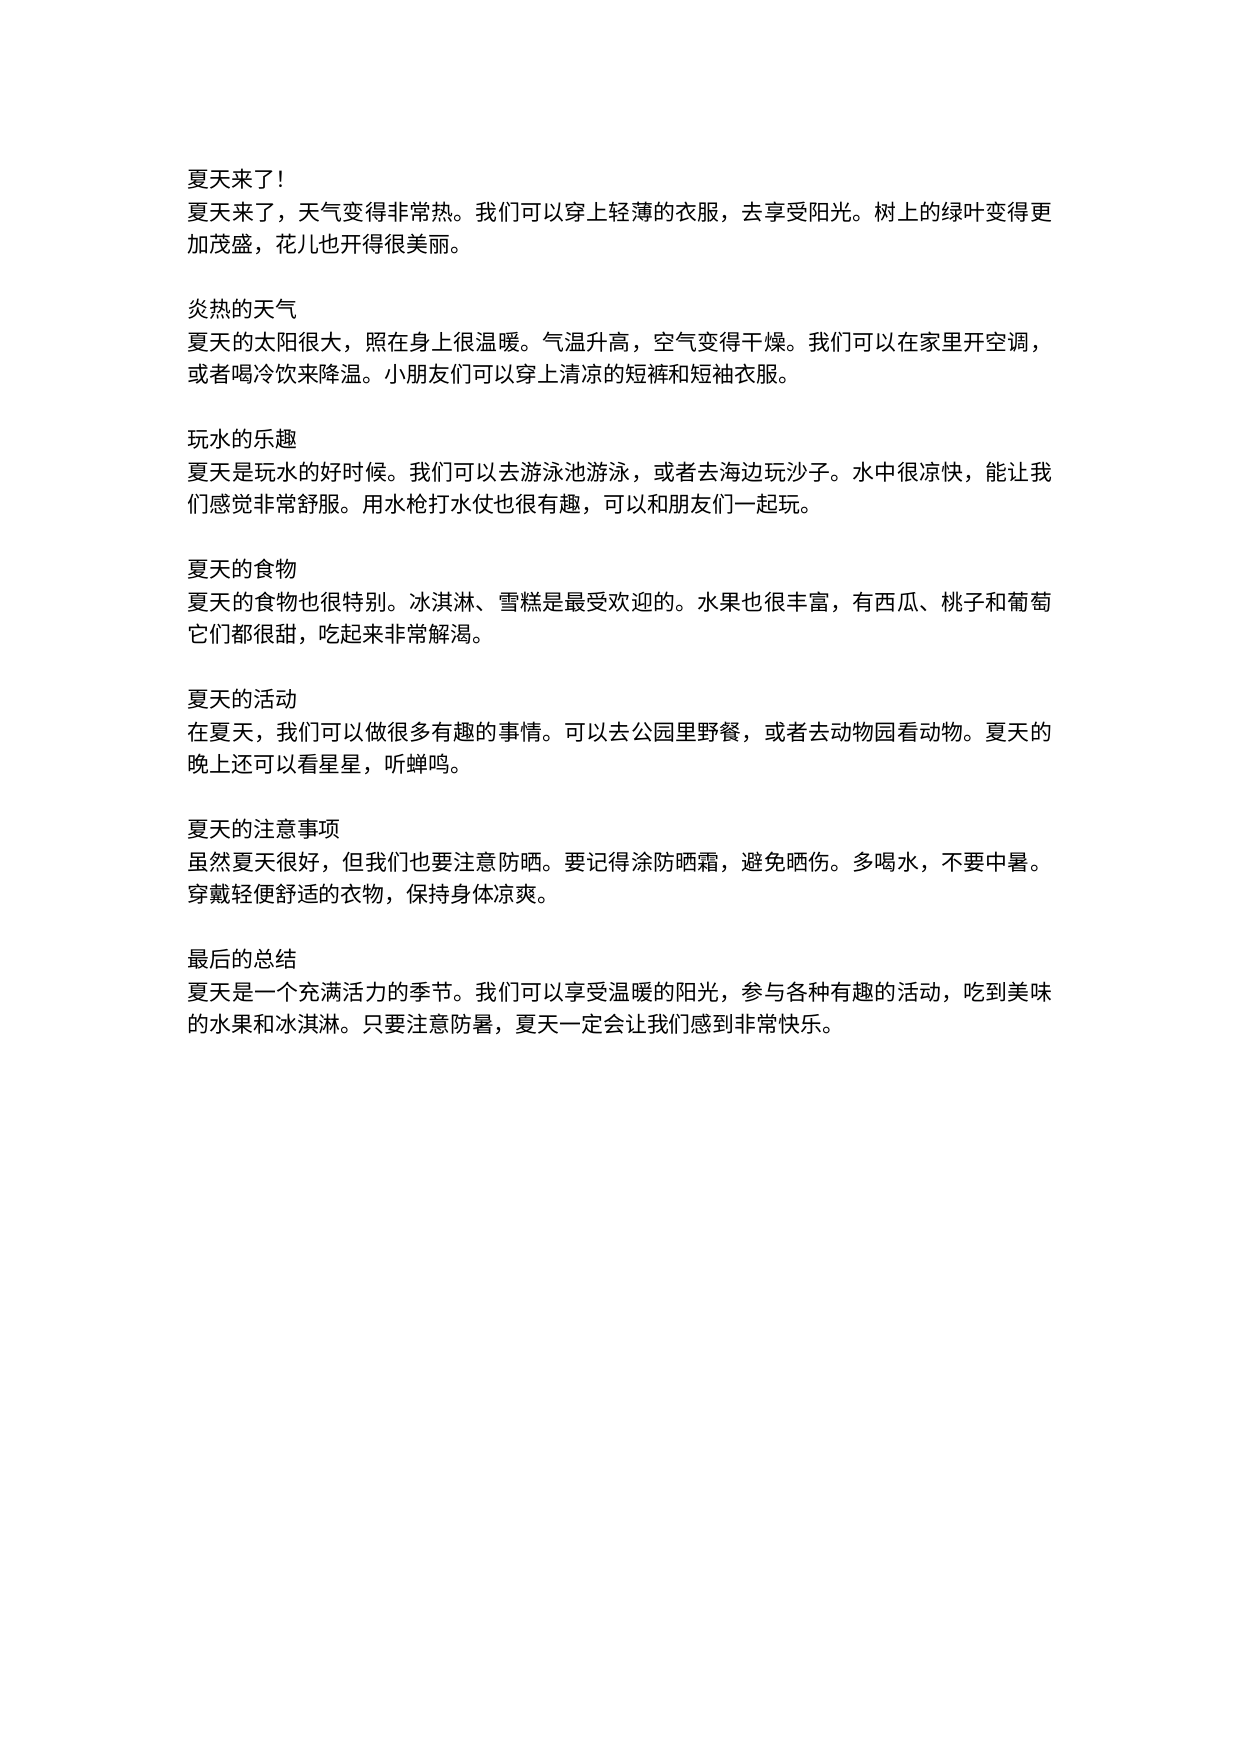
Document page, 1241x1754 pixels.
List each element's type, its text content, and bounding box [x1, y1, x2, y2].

text 夏天的活动 [187, 682, 1053, 714]
text 夏天来了！ [187, 162, 1053, 194]
text 夏天的食物 [187, 552, 1053, 584]
text 夏天的注意事项 [187, 812, 1053, 844]
text 夏天的太阳很大，照在身上很温暖。气温升高，空气变得干燥。我们可以在家里开空调，或者喝冷饮来降温。小朋友们可以穿上清凉的短裤和短袖衣服。 [187, 324, 1053, 389]
text 最后的总结 [187, 942, 1053, 974]
text 虽然夏天很好，但我们也要注意防晒。要记得涂防晒霜，避免晒伤。多喝水，不要中暑。穿戴轻便舒适的衣物，保持身体凉爽。 [187, 844, 1053, 909]
text 夏天的食物也很特别。冰淇淋、雪糕是最受欢迎的。水果也很丰富，有西瓜、桃子和葡萄。它们都很甜，吃起来非常解渴。 [187, 584, 1053, 649]
text 炎热的天气 [187, 292, 1053, 324]
text 玩水的乐趣 [187, 422, 1053, 454]
text 夏天是玩水的好时候。我们可以去游泳池游泳，或者去海边玩沙子。水中很凉快，能让我们感觉非常舒服。用水枪打水仗也很有趣，可以和朋友们一起玩。 [187, 454, 1053, 519]
text 夏天来了，天气变得非常热。我们可以穿上轻薄的衣服，去享受阳光。树上的绿叶变得更加茂盛，花儿也开得很美丽。 [187, 194, 1053, 259]
text 夏天是一个充满活力的季节。我们可以享受温暖的阳光，参与各种有趣的活动，吃到美味的水果和冰淇淋。只要注意防暑，夏天一定会让我们感到非常快乐。 [187, 974, 1053, 1039]
text 在夏天，我们可以做很多有趣的事情。可以去公园里野餐，或者去动物园看动物。夏天的晚上还可以看星星，听蝉鸣。 [187, 714, 1053, 779]
